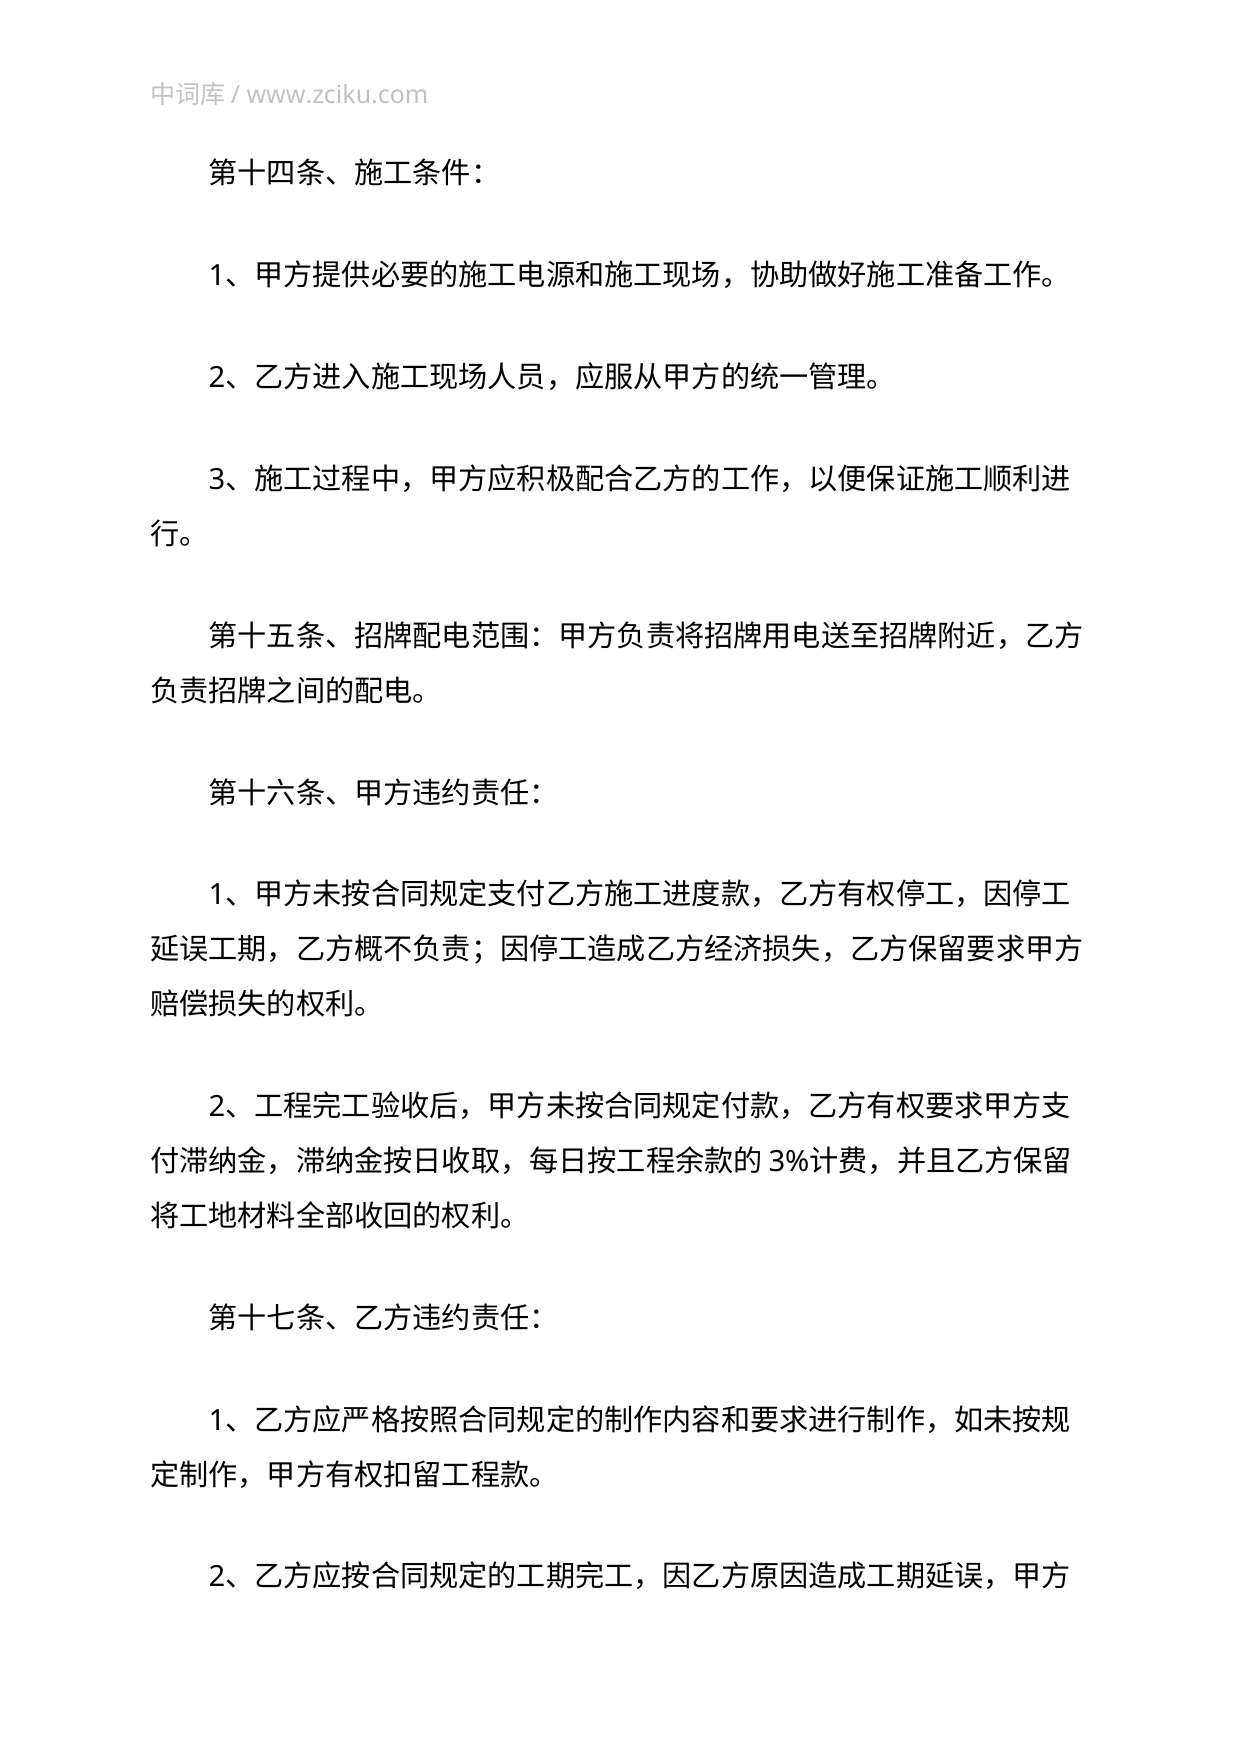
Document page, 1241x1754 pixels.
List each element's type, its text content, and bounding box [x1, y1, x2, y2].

text 1、乙方应严格按照合同规定的制作内容和要求进行制作，如未按规定制作，甲方有权扣留工程款。 [150, 1396, 1090, 1493]
text 第十七条、乙方违约责任： [150, 1294, 1090, 1337]
text 2、工程完工验收后，甲方未按合同规定付款，乙方有权要求甲方支付滞纳金，滞纳金按日收取，每日按工程余款的3%计费，并且乙方保留将工地材料全部收回的权利。 [150, 1083, 1090, 1235]
text 第十六条、甲方违约责任： [150, 769, 1090, 811]
text 1、甲方提供必要的施工电源和施工现场，协助做好施工准备工作。 [150, 252, 1090, 294]
text 1、甲方未按合同规定支付乙方施工进度款，乙方有权停工，因停工延误工期，乙方概不负责；因停工造成乙方经济损失，乙方保留要求甲方赔偿损失的权利。 [150, 871, 1090, 1023]
text 3、施工过程中，甲方应积极配合乙方的工作，以便保证施工顺利进行。 [150, 456, 1090, 553]
text 2、乙方进入施工现场人员，应服从甲方的统一管理。 [150, 354, 1090, 396]
text 第十五条、招牌配电范围：甲方负责将招牌用电送至招牌附近，乙方负责招牌之间的配电。 [150, 612, 1090, 710]
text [150, 1553, 1090, 1595]
text 第十四条、施工条件： [150, 150, 1090, 192]
